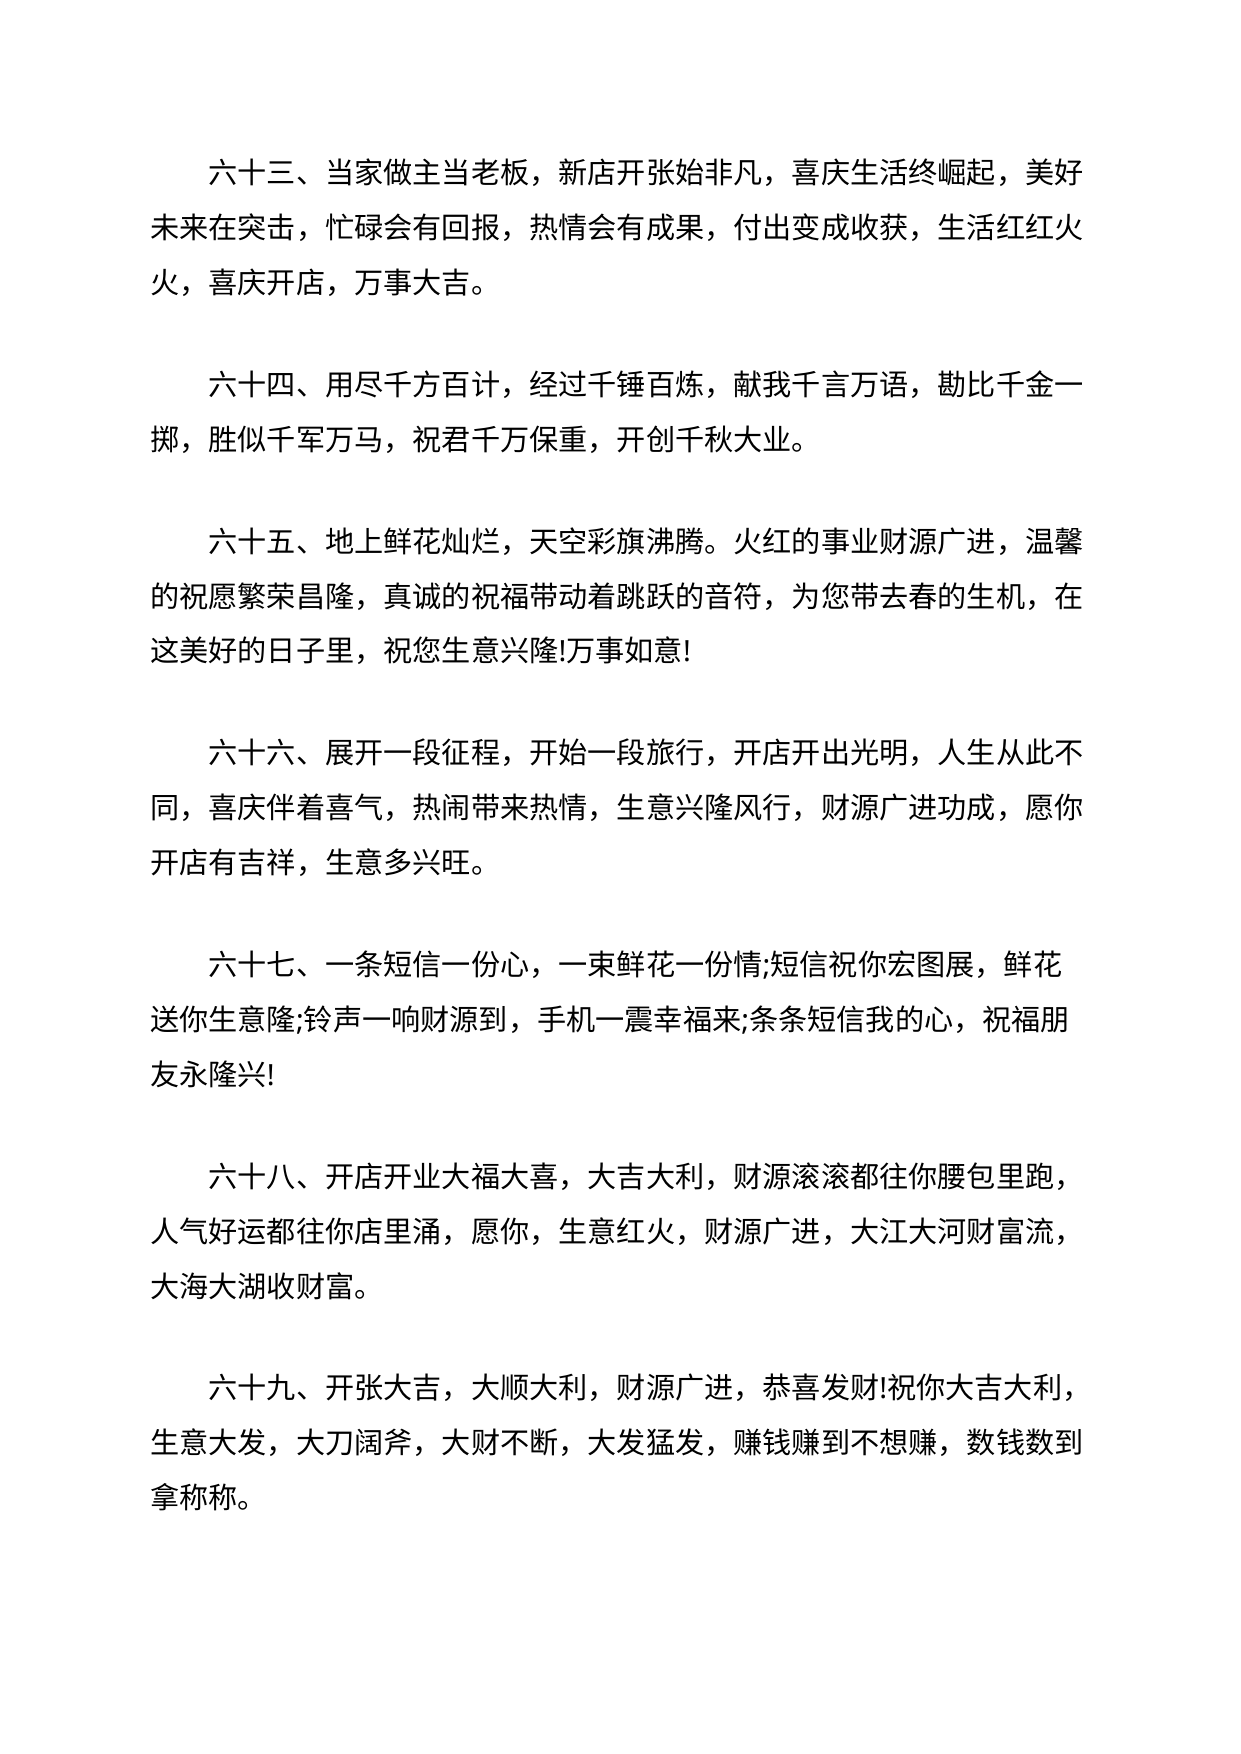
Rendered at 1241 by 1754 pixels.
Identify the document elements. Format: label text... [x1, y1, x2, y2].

text 六十五、地上鲜花灿烂，天空彩旗沸腾。火红的事业财源广进，温馨的祝愿繁荣昌隆，真诚的祝福带动着跳跃的音符，为您带去春的生机，在这美好的日子里，祝您生意兴隆!万事如意! [150, 518, 1090, 670]
text 六十三、当家做主当老板，新店开张始非凡，喜庆生活终崛起，美好未来在突击，忙碌会有回报，热情会有成果，付出变成收获，生活红红火火，喜庆开店，万事大吉。 [150, 150, 1090, 302]
text 六十六、展开一段征程，开始一段旅行，开店开出光明，人生从此不同，喜庆伴着喜气，热闹带来热情，生意兴隆风行，财源广进功成，愿你开店有吉祥，生意多兴旺。 [150, 730, 1090, 882]
text 六十八、开店开业大福大喜，大吉大利，财源滚滚都往你腰包里跑，人气好运都往你店里涌，愿你，生意红火，财源广进，大江大河财富流，大海大湖收财富。 [150, 1153, 1090, 1306]
text 六十四、用尽千方百计，经过千锤百炼，献我千言万语，勘比千金一掷，胜似千军万马，祝君千万保重，开创千秋大业。 [150, 362, 1090, 459]
text 六十九、开张大吉，大顺大利，财源广进，恭喜发财!祝你大吉大利，生意大发，大刀阔斧，大财不断，大发猛发，赚钱赚到不想赚，数钱数到拿称称。 [150, 1365, 1090, 1517]
text 六十七、一条短信一份心，一束鲜花一份情;短信祝你宏图展，鲜花送你生意隆;铃声一响财源到，手机一震幸福来;条条短信我的心，祝福朋友永隆兴! [150, 942, 1090, 1094]
